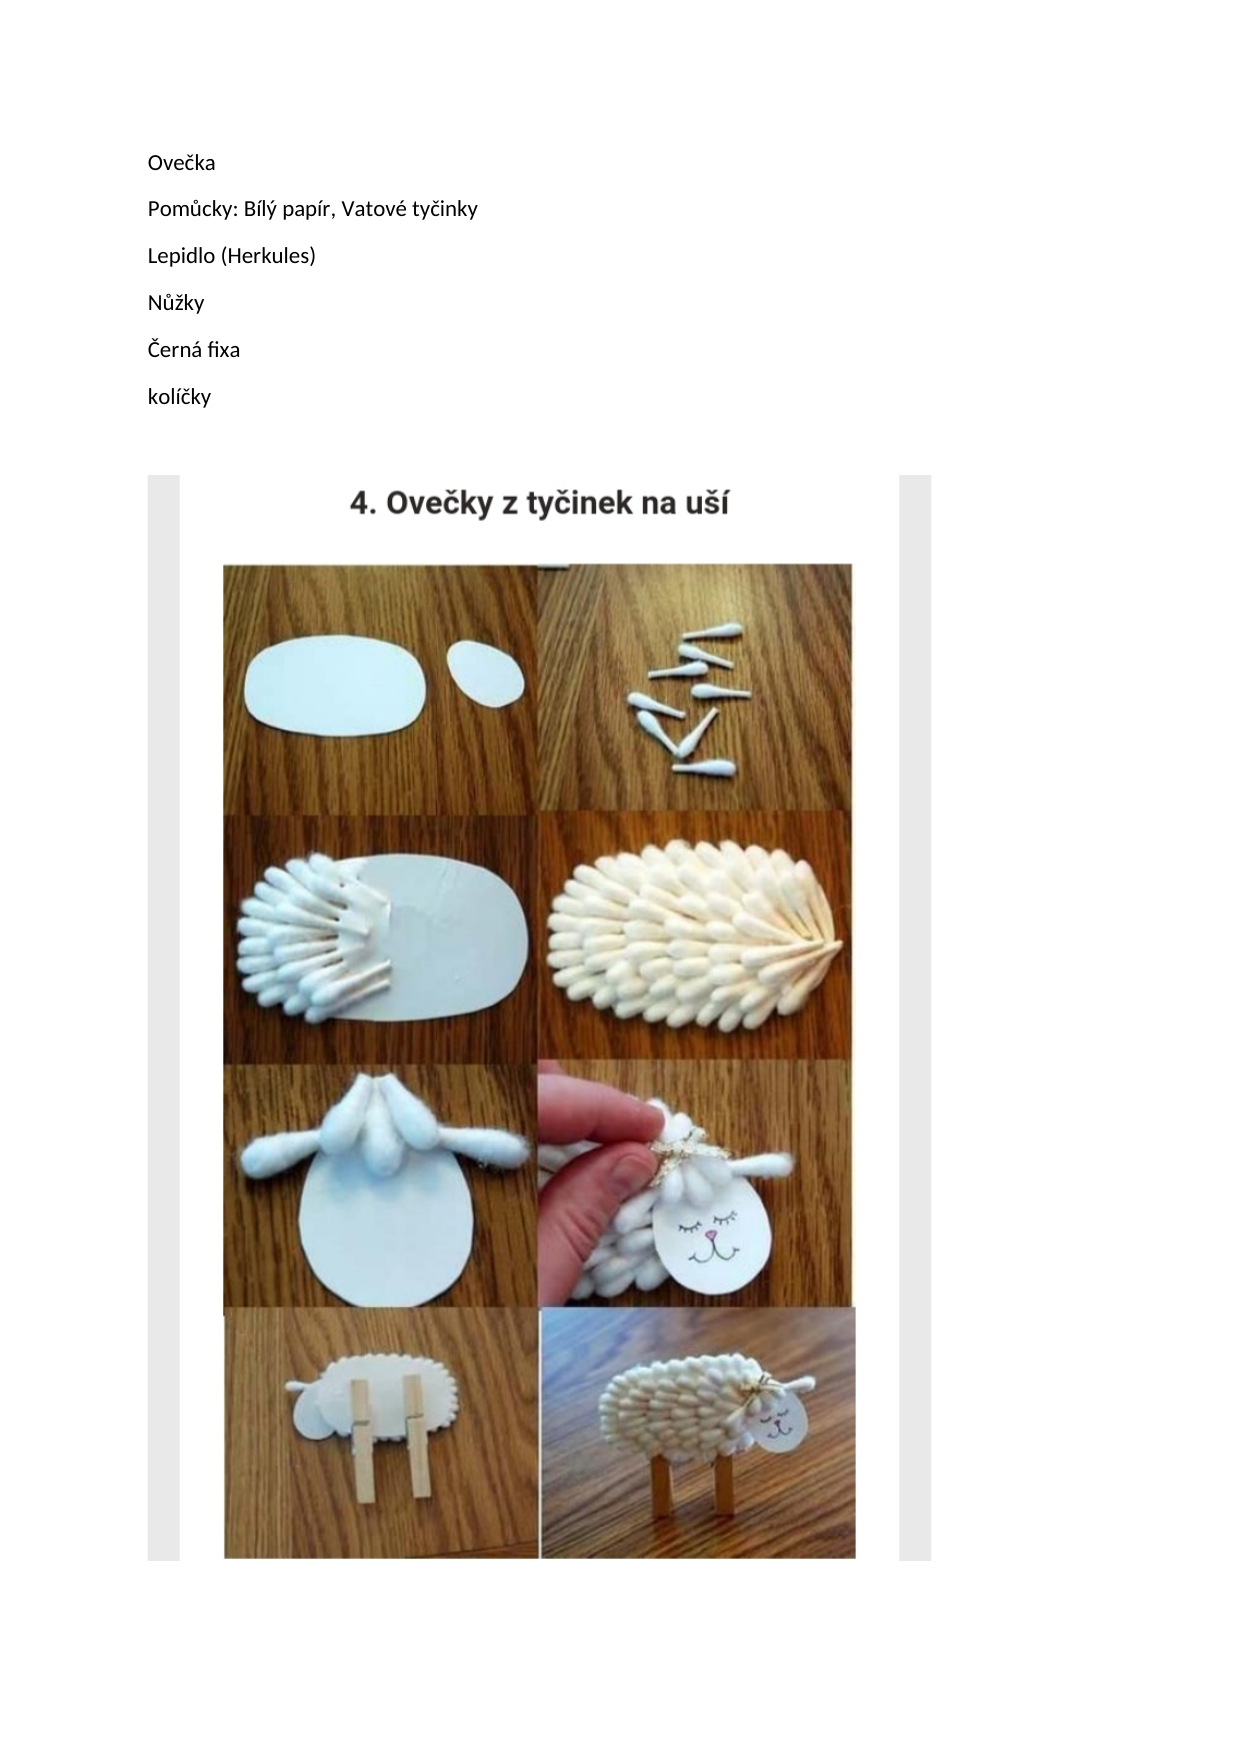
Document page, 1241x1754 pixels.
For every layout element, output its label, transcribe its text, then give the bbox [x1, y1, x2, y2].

text Pomůcky: Bílý papír, Vatové tyčinky [148, 194, 1093, 222]
text Nůžky [148, 288, 1093, 316]
text Lepidlo (Herkules) [148, 241, 1093, 269]
text kolíčky [148, 382, 1093, 410]
picture [147, 475, 932, 1561]
text Černá fixa [148, 335, 1093, 363]
text Ovečka [148, 148, 1093, 176]
